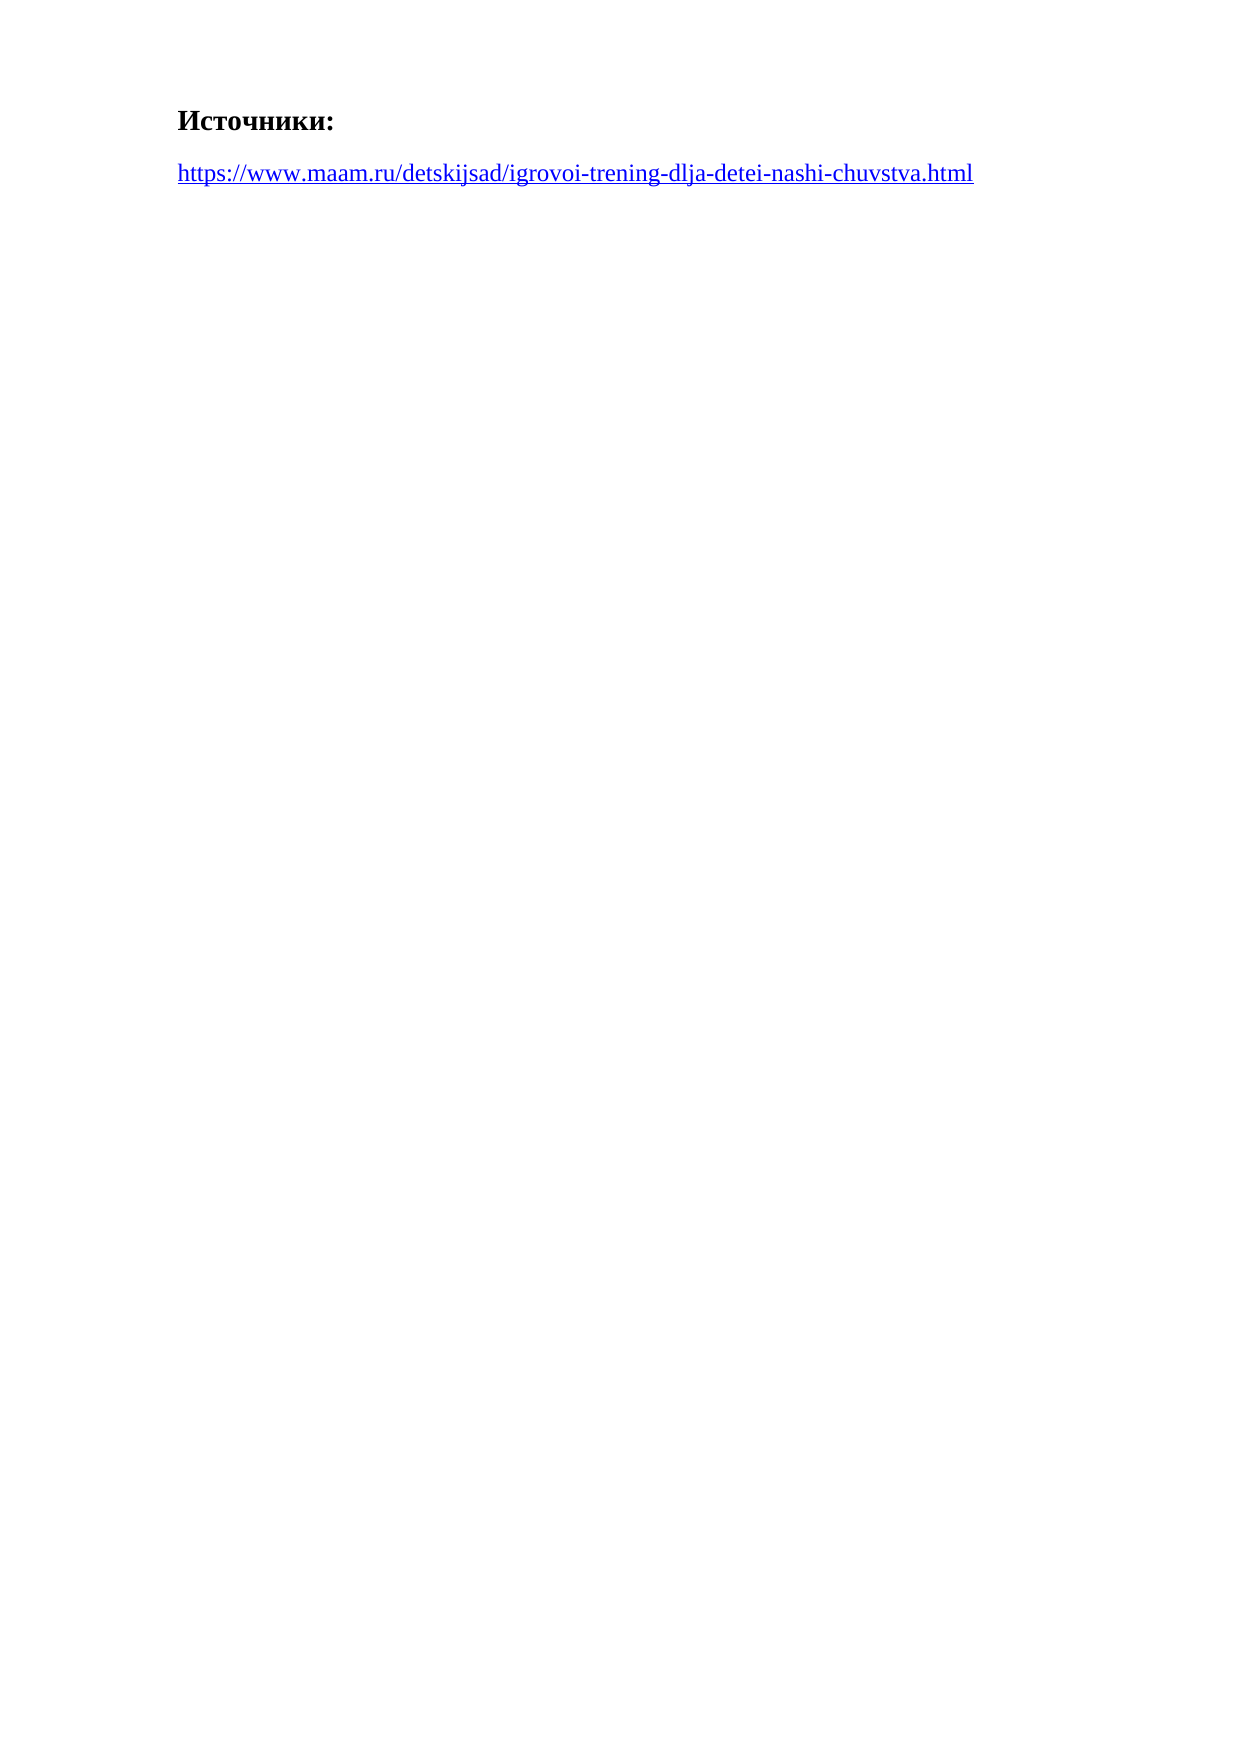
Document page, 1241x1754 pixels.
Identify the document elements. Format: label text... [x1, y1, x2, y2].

text https://www.maam.ru/detskijsad/igrovoi-trening-dlja-detei-nashi-chuvstva.html [177, 158, 1152, 187]
text Источники: [177, 103, 1152, 137]
